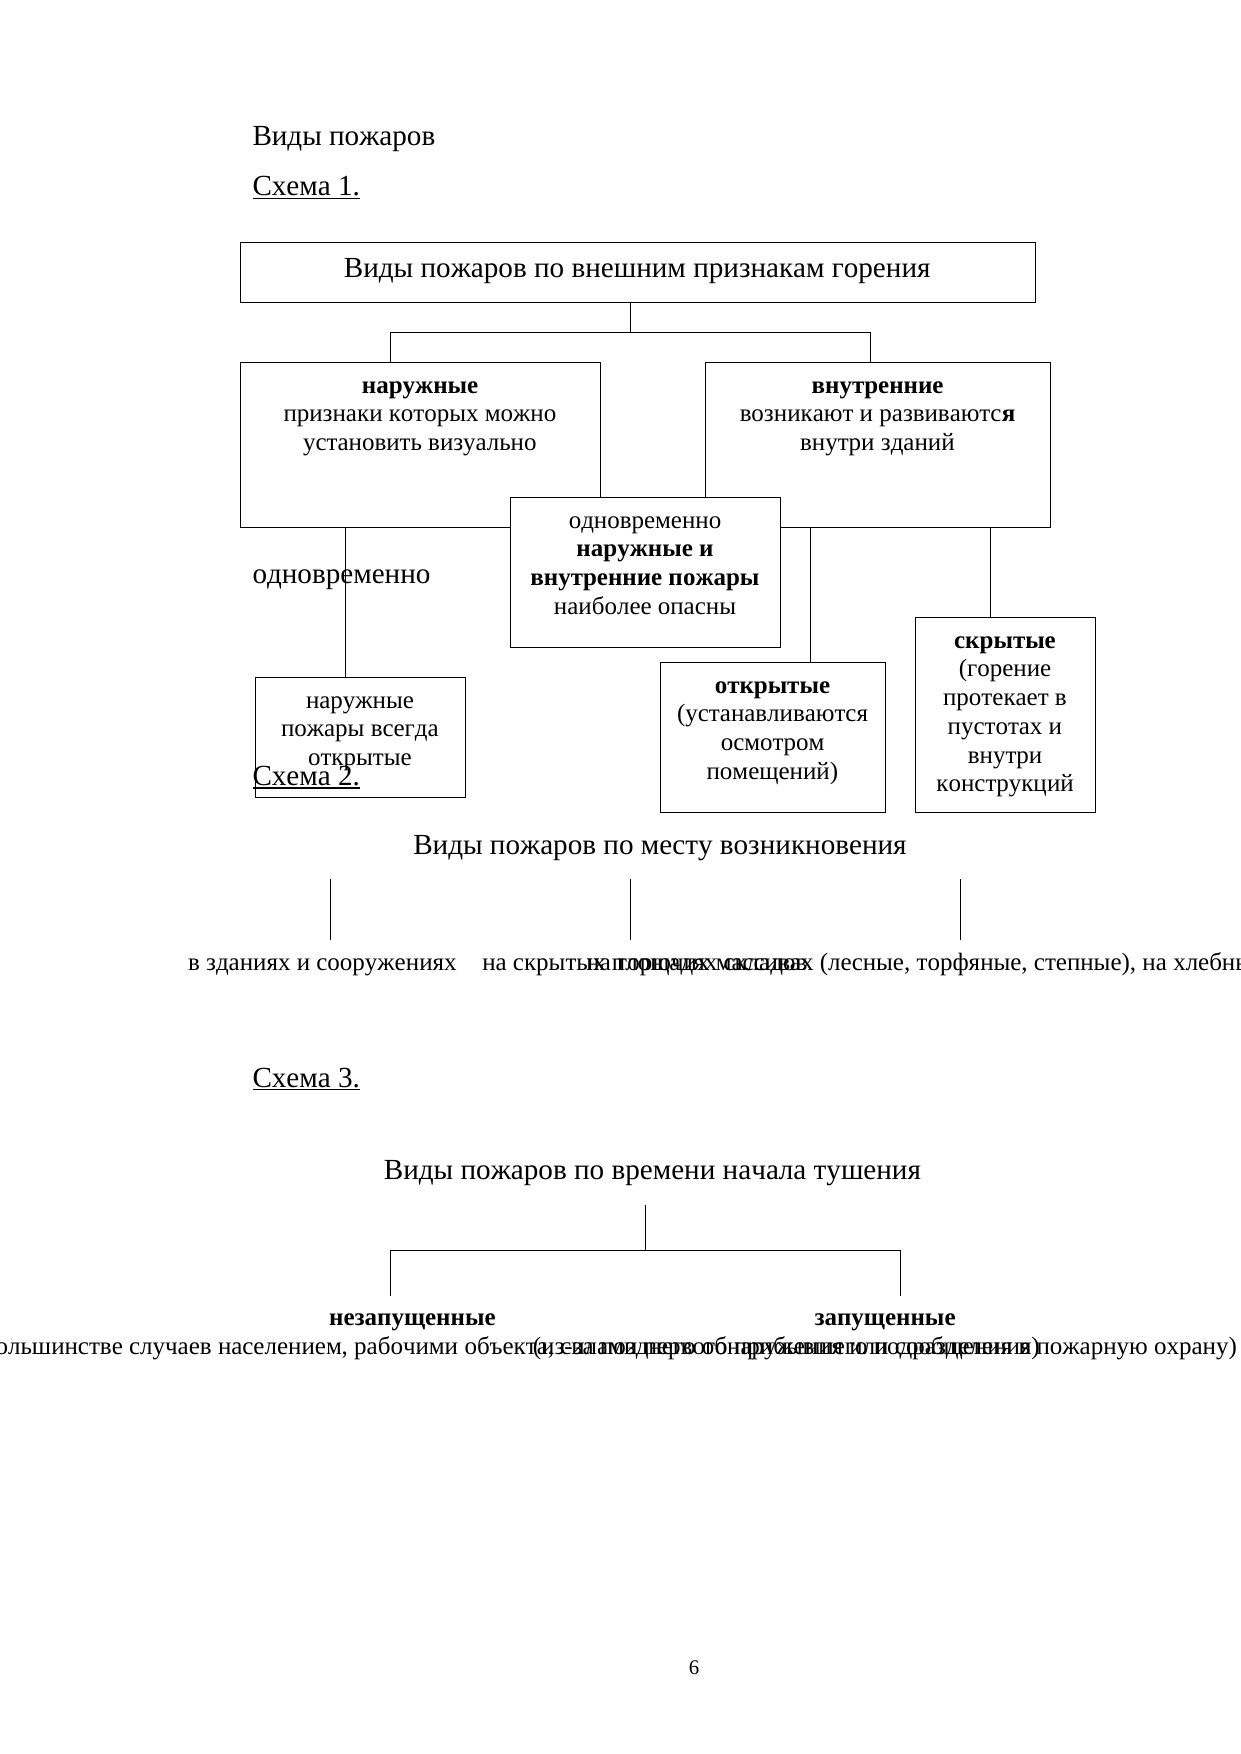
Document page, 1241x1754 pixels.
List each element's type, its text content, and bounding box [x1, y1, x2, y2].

text Виды пожаров [177, 118, 1152, 152]
text Схема 1. [177, 168, 1152, 202]
text одновременно [177, 557, 1152, 590]
text Схема 3. [177, 1060, 1152, 1093]
text Схема 2. [177, 758, 1152, 791]
